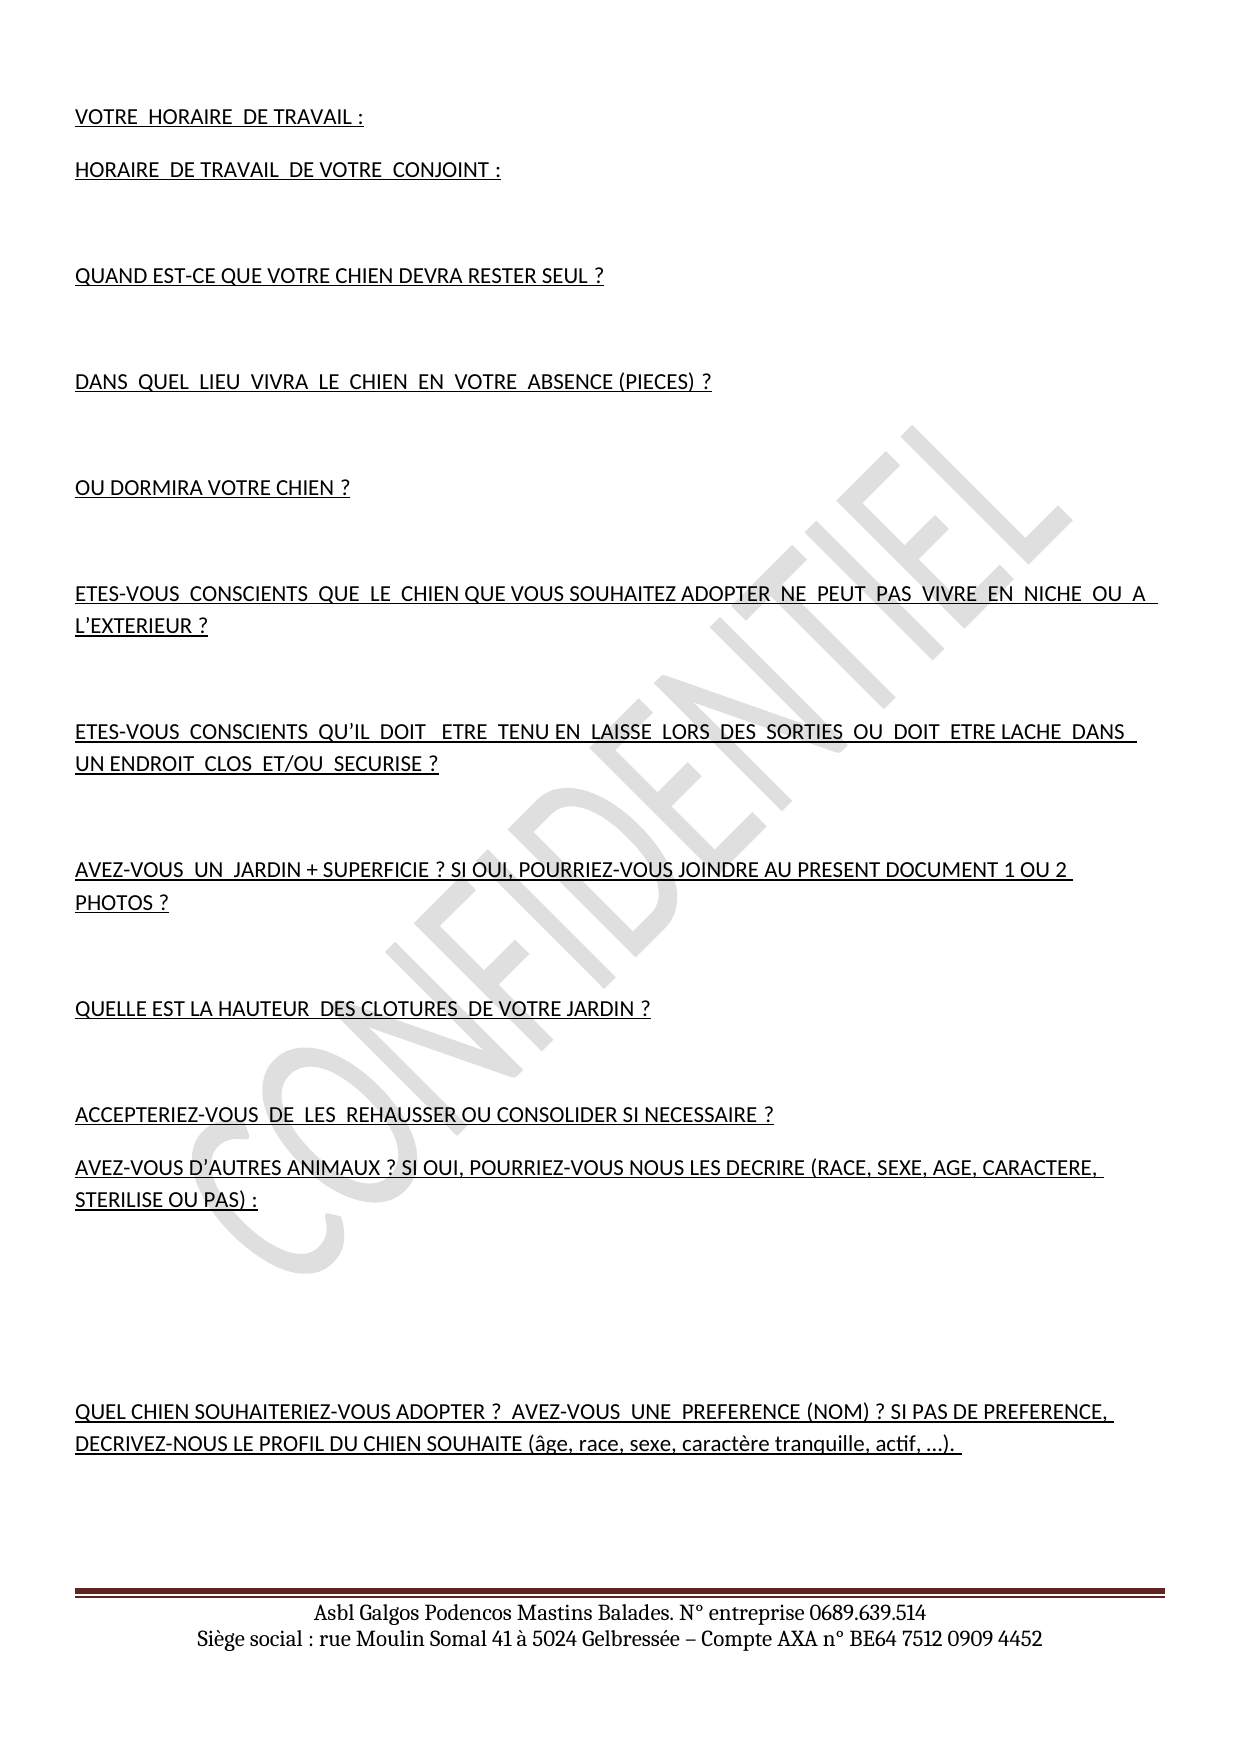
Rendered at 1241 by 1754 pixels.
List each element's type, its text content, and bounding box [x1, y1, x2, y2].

text HORAIRE DE TRAVAIL DE VOTRE CONJOINT : [75, 155, 1165, 183]
text AVEZ-VOUS UN JARDIN + SUPERFICIE ? SI OUI, POURRIEZ-VOUS JOINDRE AU PRESENT DOCUMENT 1 OU 2 PHOTOS ? [75, 855, 1165, 916]
text QUELLE EST LA HAUTEUR DES CLOTURES DE VOTRE JARDIN ? [75, 994, 1165, 1022]
text OU DORMIRA VOTRE CHIEN ? [75, 473, 1165, 501]
text DANS QUEL LIEU VIVRA LE CHIEN EN VOTRE ABSENCE (PIECES) ? [75, 367, 1165, 395]
text ETES-VOUS CONSCIENTS QU’IL DOIT ETRE TENU EN LAISSE LORS DES SORTIES OU DOIT ETRE LACHE DANS UN ENDROIT CLOS ET/OU SECURISE ? [75, 717, 1165, 777]
text VOTRE HORAIRE DE TRAVAIL : [75, 102, 1165, 130]
text AVEZ-VOUS D’AUTRES ANIMAUX ? SI OUI, POURRIEZ-VOUS NOUS LES DECRIRE (RACE, SEXE, AGE, CARACTERE, STERILISE OU PAS) : [75, 1153, 1165, 1213]
text QUAND EST-CE QUE VOTRE CHIEN DEVRA RESTER SEUL ? [75, 261, 1165, 289]
text ETES-VOUS CONSCIENTS QUE LE CHIEN QUE VOUS SOUHAITEZ ADOPTER NE PEUT PAS VIVRE EN NICHE OU A L’EXTERIEUR ? [75, 579, 1165, 639]
text ACCEPTERIEZ-VOUS DE LES REHAUSSER OU CONSOLIDER SI NECESSAIRE ? [75, 1100, 1165, 1128]
text QUEL CHIEN SOUHAITERIEZ-VOUS ADOPTER ? AVEZ-VOUS UNE PREFERENCE (NOM) ? SI PAS DE PREFERENCE, DECRIVEZ-NOUS LE PROFIL DU CHIEN SOUHAITE (âge, race, sexe, caractère tranquille, actif, …). [75, 1397, 1165, 1457]
